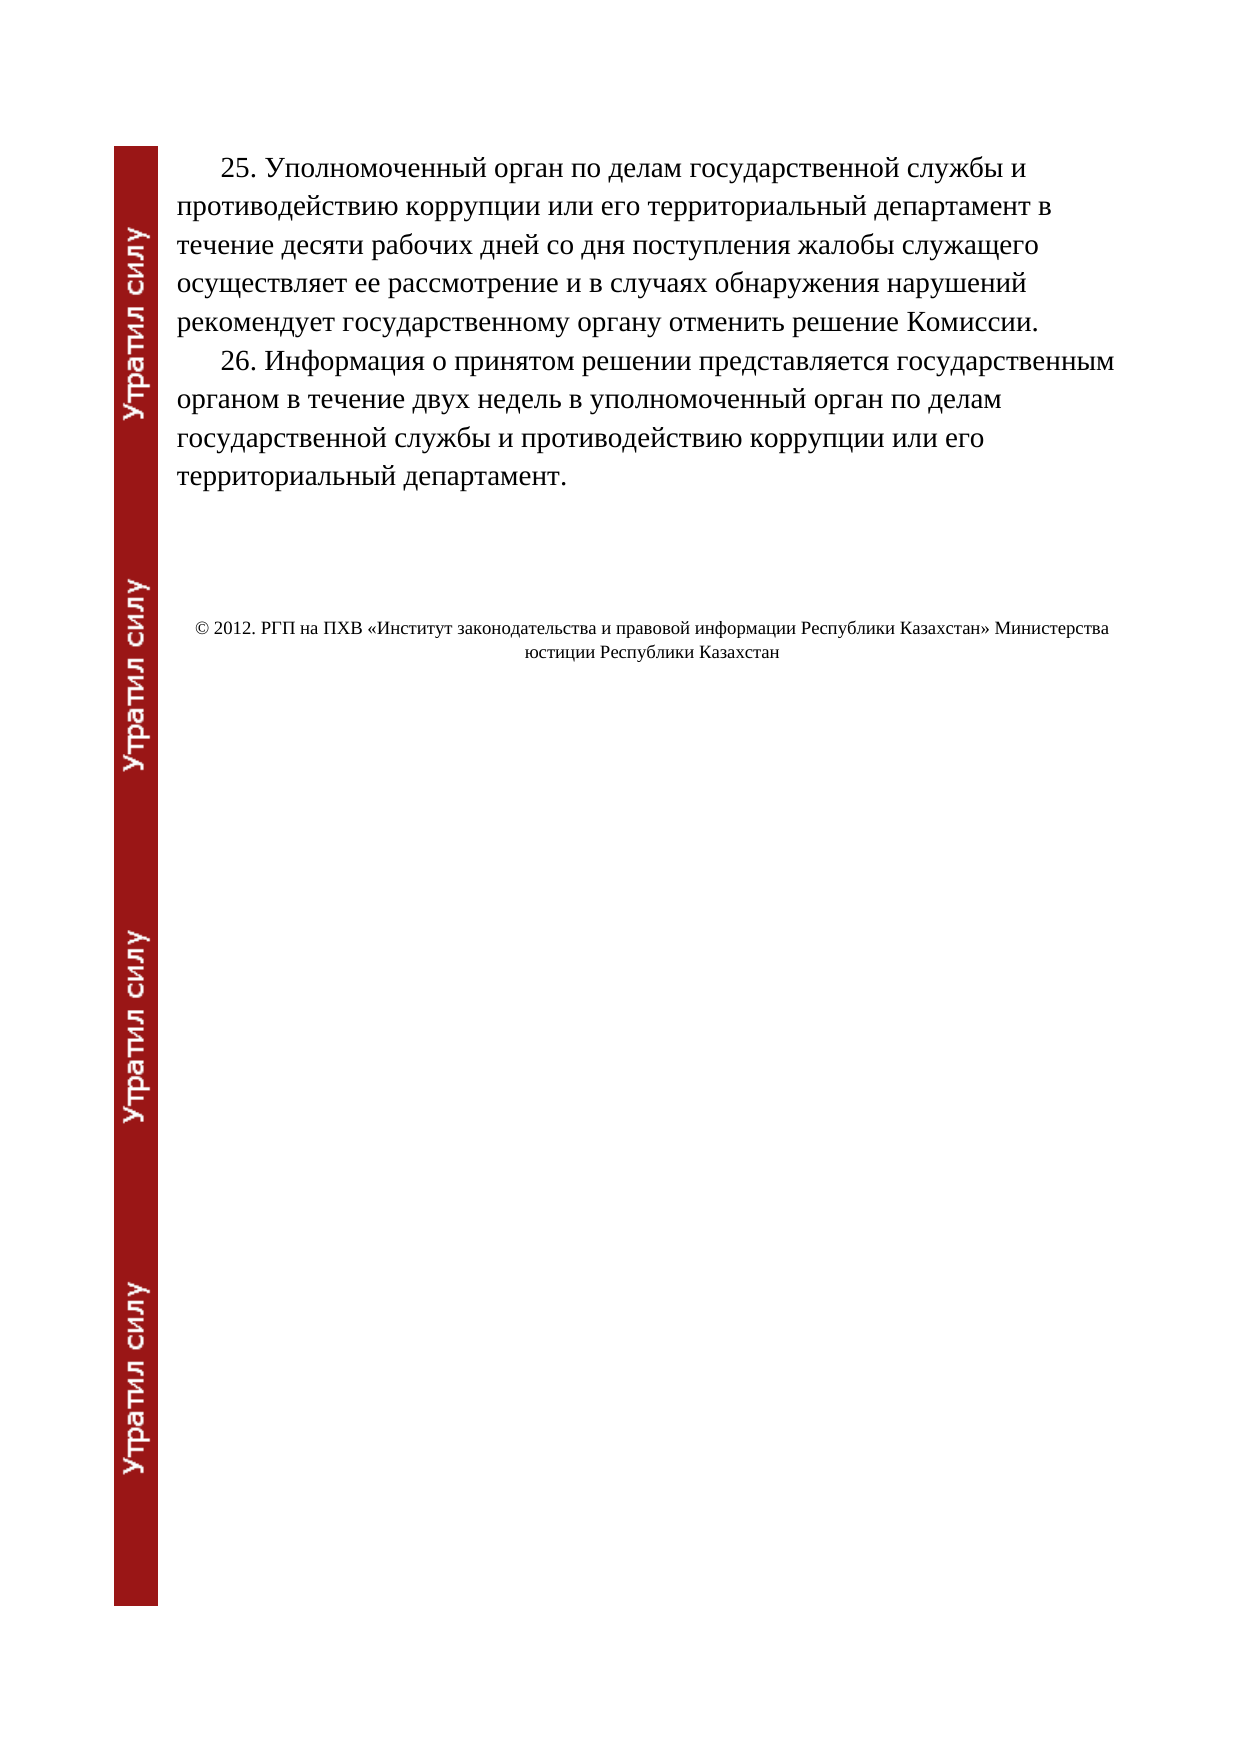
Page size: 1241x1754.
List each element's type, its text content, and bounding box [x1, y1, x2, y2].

text © 2012. РГП на ПХВ «Институт законодательства и правовой информации Республики Казахстан» Министерства юстиции Республики Казахстан [112, 617, 1128, 663]
picture [114, 146, 158, 150]
picture [114, 663, 158, 1606]
picture [114, 522, 158, 617]
